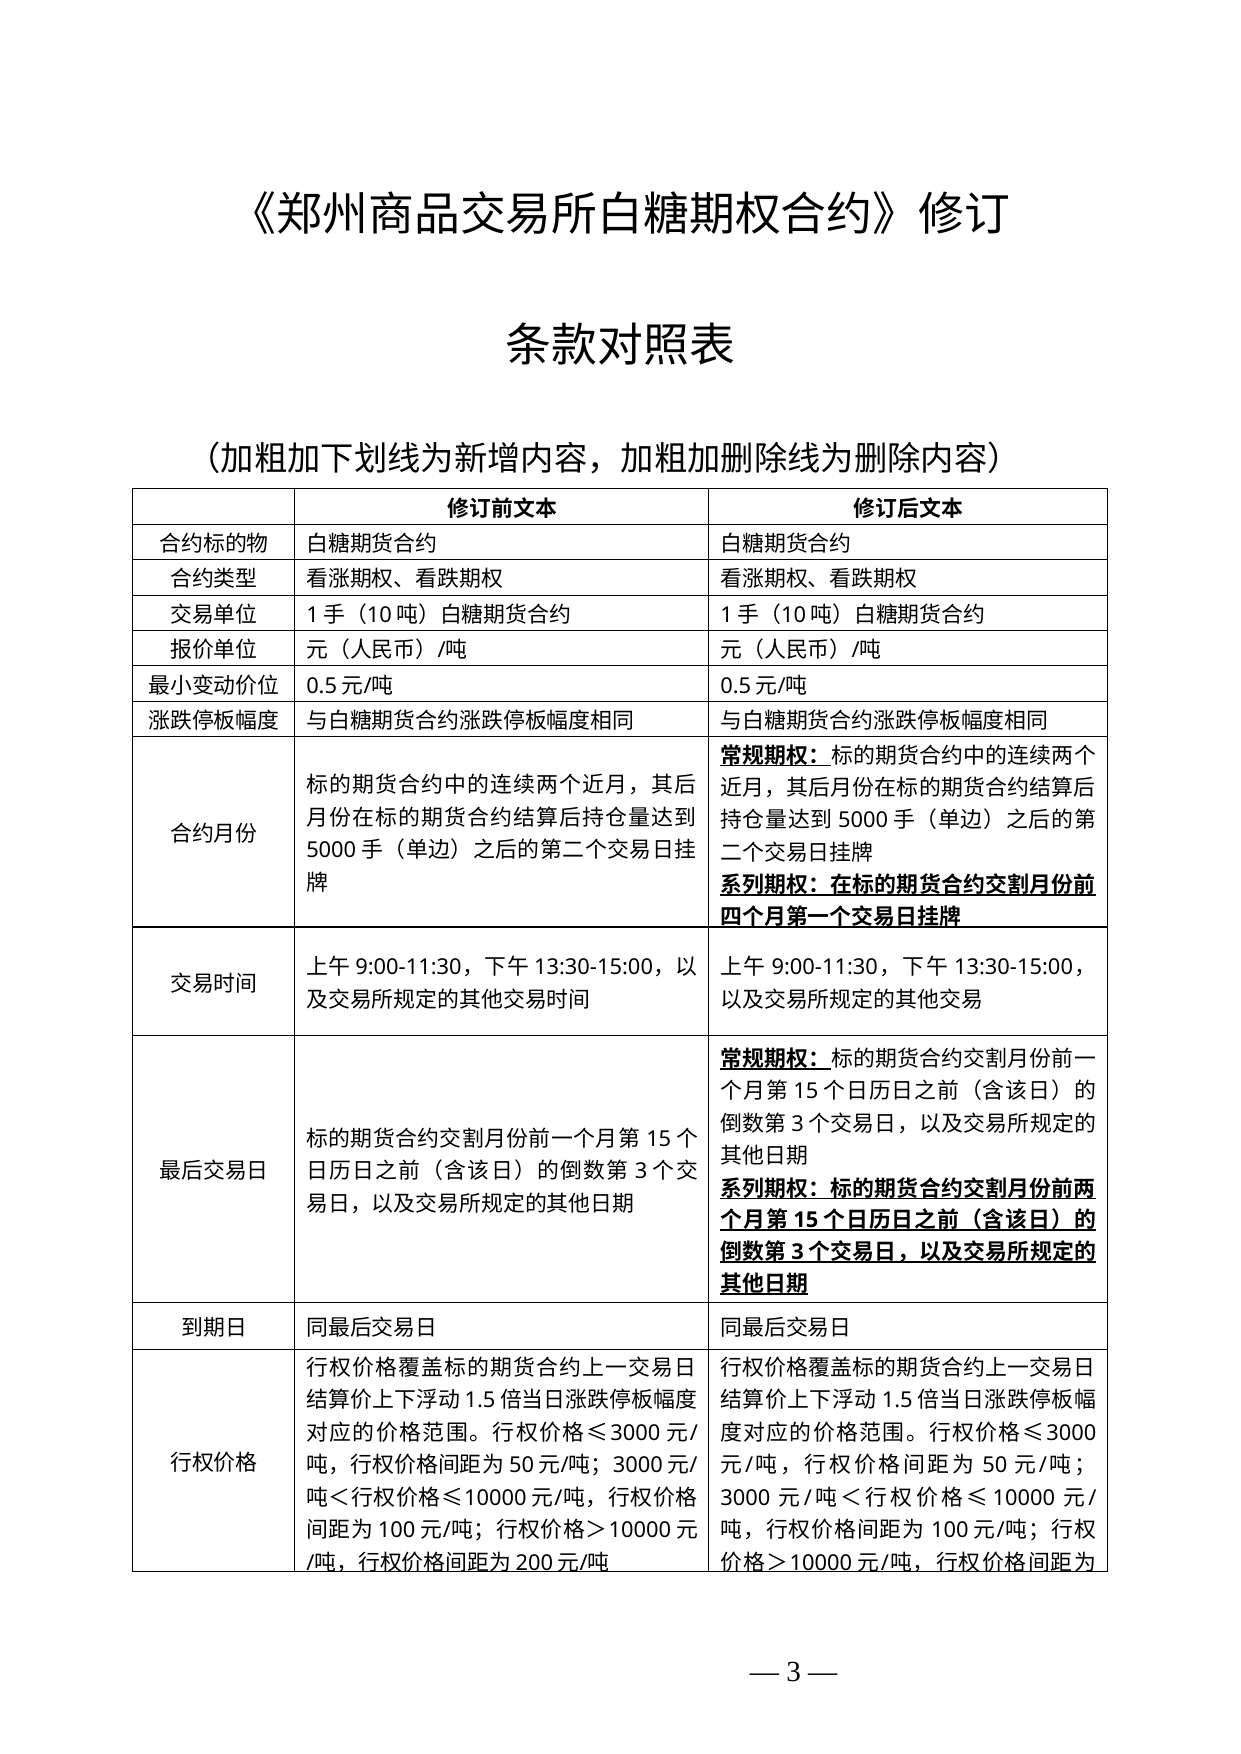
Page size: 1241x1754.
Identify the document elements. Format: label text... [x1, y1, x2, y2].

table_cell 白糖期货合约 [295, 525, 708, 559]
table_header [133, 489, 294, 524]
table_cell 看涨期权、看跌期权 [709, 560, 1107, 594]
table_cell 与白糖期货合约涨跌停板幅度相同 [295, 702, 708, 736]
table_cell 元（人民币）/吨 [295, 631, 708, 665]
text （加粗加下划线为新增内容，加粗加删除线为删除内容） [187, 423, 1053, 488]
table_cell 1手（10吨）白糖期货合约 [295, 596, 708, 630]
table_cell 上午9:00-11:30，下午13:30-15:00，以及交易所规定的其他交易时间 [295, 928, 708, 1035]
table_cell 同最后交易日 [709, 1303, 1107, 1348]
table_cell 元（人民币）/吨 [709, 631, 1107, 665]
table_cell 0.5元/吨 [709, 666, 1107, 701]
table_cell 最小变动价位 [133, 666, 294, 701]
table_cell 上午9:00-11:30，下午13:30-15:00，以及交易所规定的其他交易 [709, 928, 1107, 1035]
table_cell 常规期权：标的期货合约交割月份前一个月第15个日历日之前（含该日）的倒数第3个交易日，以及交易所规定的其他日期 系列期权：标的期货合约交割月份前两个月第15个日历日之前（含该日）的倒数第3个交易日，以及交易所规定的其他日期 [709, 1036, 1107, 1302]
table_cell 标的期货合约交割月份前一个月第15个日历日之前（含该日）的倒数第3个交易日，以及交易所规定的其他日期 [295, 1036, 708, 1302]
table_header 修订前文本 [295, 489, 708, 524]
table_cell 最后交易日 [133, 1036, 294, 1302]
table_cell 行权价格覆盖标的期货合约上一交易日结算价上下浮动1.5倍当日涨跌停板幅度对应的价格范围。行权价格≤3000元/吨，行权价格间距为50元/吨；3000元/吨＜行权价格≤10000元/吨，行权价格间距为100元/吨；行权价格＞10000元/吨，行权价格间距为200元/吨 [709, 1350, 1107, 1571]
table_cell 1手（10吨）白糖期货合约 [709, 596, 1107, 630]
table_cell 标的期货合约中的连续两个近月，其后月份在标的期货合约结算后持仓量达到5000手（单边）之后的第二个交易日挂牌 [295, 737, 708, 926]
table_cell 与白糖期货合约涨跌停板幅度相同 [709, 702, 1107, 736]
table_cell 合约类型 [133, 560, 294, 594]
table_cell 交易单位 [133, 596, 294, 630]
table_cell 白糖期货合约 [709, 525, 1107, 559]
table_cell 合约标的物 [133, 525, 294, 559]
text 条款对照表 [187, 293, 1053, 390]
table_cell 到期日 [133, 1303, 294, 1348]
table_cell 常规期权：标的期货合约中的连续两个近月，其后月份在标的期货合约结算后持仓量达到5000手（单边）之后的第二个交易日挂牌 系列期权：在标的期货合约交割月份前四个月第一个交易日挂牌 [709, 737, 1107, 926]
table_cell 看涨期权、看跌期权 [295, 560, 708, 594]
table_cell 报价单位 [133, 631, 294, 665]
table_cell 同最后交易日 [295, 1303, 708, 1348]
table_cell 交易时间 [133, 928, 294, 1035]
table_cell 行权价格覆盖标的期货合约上一交易日结算价上下浮动1.5倍当日涨跌停板幅度对应的价格范围。行权价格≤3000元/吨，行权价格间距为50元/吨；3000元/吨＜行权价格≤10000元/吨，行权价格间距为100元/吨；行权价格＞10000元/吨，行权价格间距为200元/吨 [295, 1350, 708, 1571]
table_header 修订后文本 [709, 489, 1107, 524]
table_cell 涨跌停板幅度 [133, 702, 294, 736]
table_cell 行权价格 [133, 1350, 294, 1571]
table_cell 0.5元/吨 [295, 666, 708, 701]
text 《郑州商品交易所白糖期权合约》修订 [187, 162, 1053, 259]
table_cell 合约月份 [133, 737, 294, 926]
